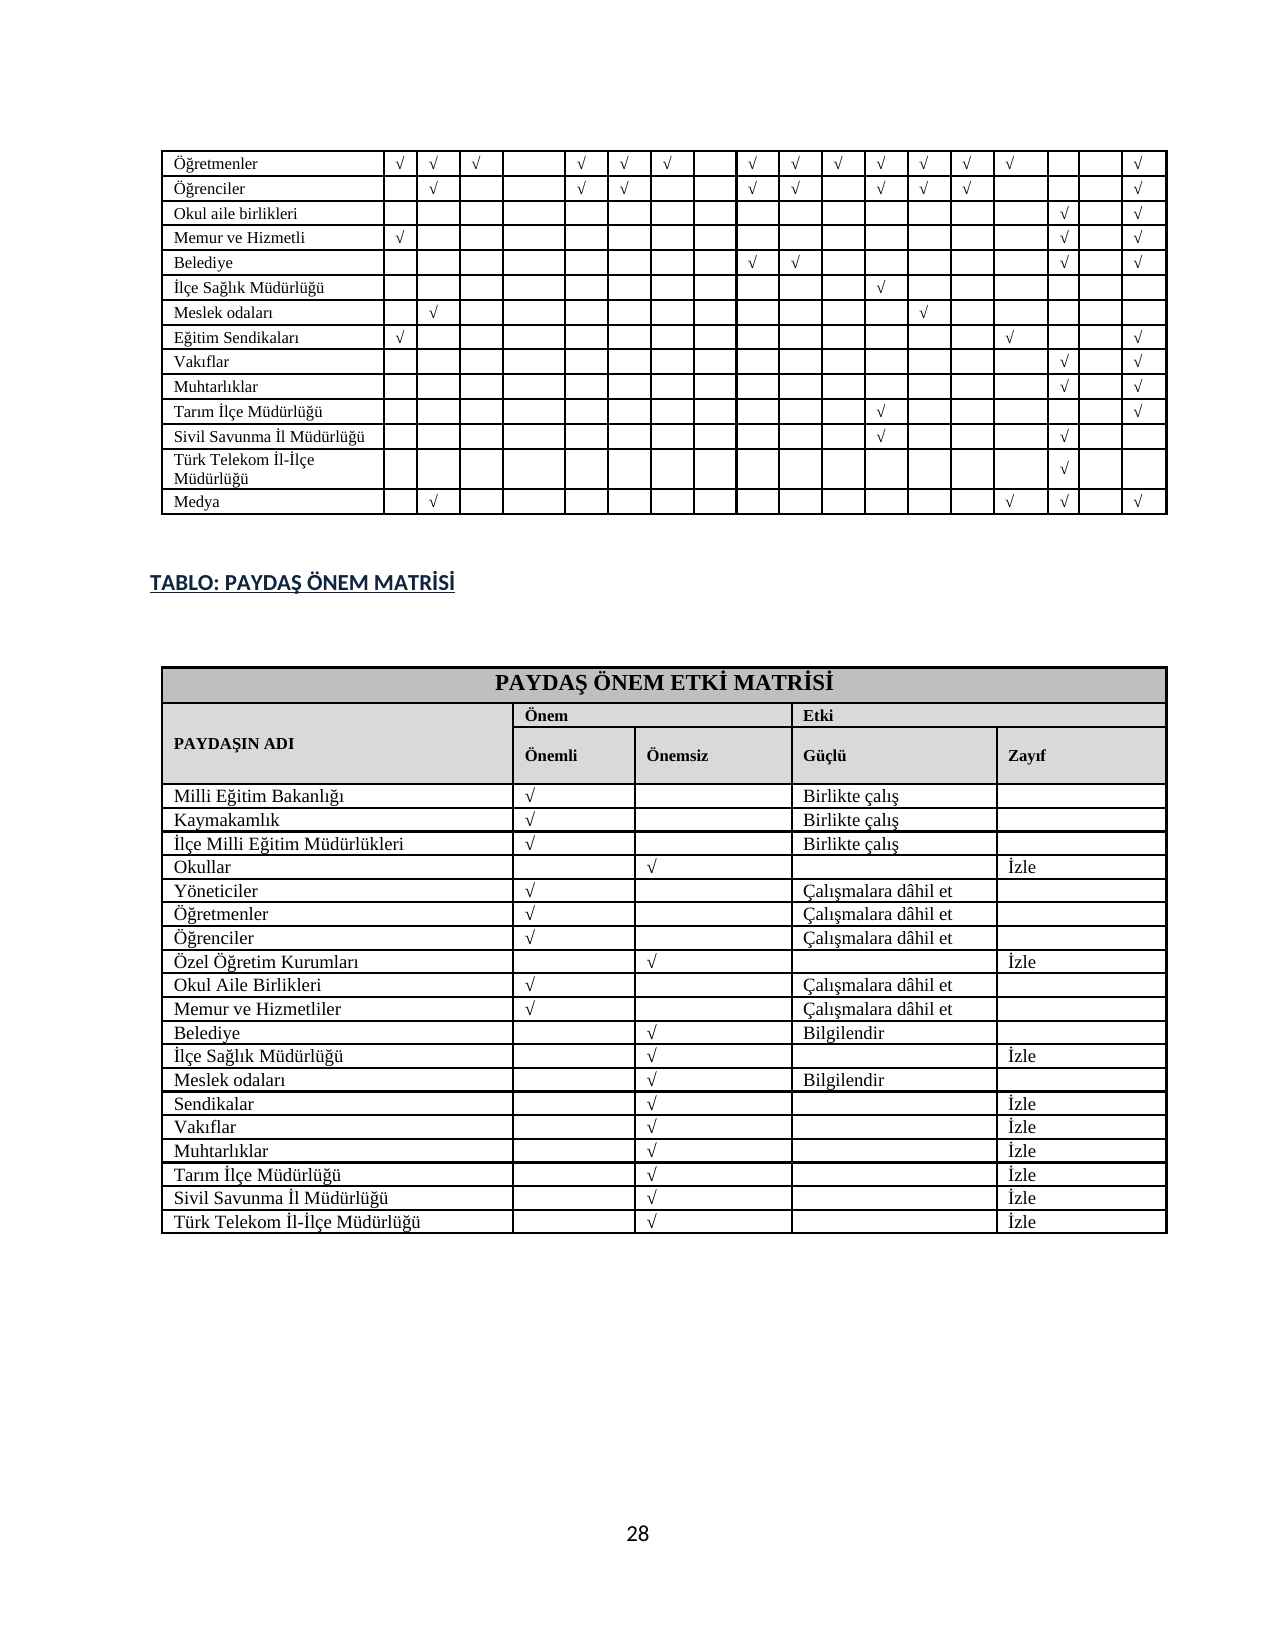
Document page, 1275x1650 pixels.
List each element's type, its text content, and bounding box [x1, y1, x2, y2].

table_cell [995, 400, 1047, 423]
table_cell Meslek odaları [163, 301, 383, 323]
table_cell √ [909, 301, 950, 323]
table_cell [952, 251, 993, 274]
table_cell [909, 490, 950, 513]
table_cell √ [738, 152, 778, 175]
table_cell [998, 1069, 1165, 1090]
table_cell √ [385, 226, 416, 249]
table_cell [909, 400, 950, 423]
table_cell [909, 226, 950, 249]
table_cell [695, 375, 735, 398]
table_cell [823, 276, 864, 299]
table_cell [780, 276, 821, 299]
table_cell [636, 927, 791, 948]
table_cell [780, 425, 821, 447]
table_cell [1080, 226, 1121, 249]
table_cell [1123, 425, 1165, 447]
table_cell [566, 202, 607, 224]
table_cell [780, 301, 821, 323]
table_cell İzle [998, 1116, 1165, 1138]
table_cell [738, 202, 778, 224]
table_cell [636, 833, 791, 854]
table_cell √ [636, 951, 791, 972]
table_cell [461, 375, 502, 398]
table_cell [780, 326, 821, 348]
table_cell [1080, 450, 1121, 488]
table_cell Memur ve Hizmetli [163, 226, 383, 249]
table_cell [1123, 450, 1165, 488]
table_cell √ [1123, 177, 1165, 199]
table_cell [998, 833, 1165, 854]
table_cell İzle [998, 1093, 1165, 1114]
table_cell İlçe Sağlık Müdürlüğü [163, 1045, 512, 1067]
table_cell Vakıflar [163, 1116, 512, 1138]
table_cell [1080, 400, 1121, 423]
table_cell [1080, 177, 1121, 199]
table_cell [909, 450, 950, 488]
table_cell [995, 276, 1047, 299]
table_cell [461, 490, 502, 513]
table_cell [385, 400, 416, 423]
table_cell [566, 375, 607, 398]
table_cell Kaymakamlık [163, 809, 512, 830]
table_cell [780, 375, 821, 398]
table_cell √ [1049, 226, 1078, 249]
table_cell Vakıflar [163, 350, 383, 373]
table_cell [909, 425, 950, 447]
table_cell [952, 326, 993, 348]
table_cell Bilgilendir [793, 1069, 996, 1090]
table_cell √ [514, 809, 634, 830]
table_cell Öğrenciler [163, 927, 512, 948]
table_cell [793, 951, 996, 972]
table_cell [652, 326, 693, 348]
table_cell [866, 301, 907, 323]
table_cell Belediye [163, 1022, 512, 1043]
table_cell [738, 326, 778, 348]
table_cell [738, 375, 778, 398]
table_cell [514, 1140, 634, 1161]
table_cell √ [866, 400, 907, 423]
table_cell Çalışmalara dâhil et [793, 880, 996, 901]
table_cell [504, 276, 564, 299]
table_cell [738, 450, 778, 488]
table_cell [995, 301, 1047, 323]
table_cell [514, 1069, 634, 1090]
table_cell [609, 375, 650, 398]
table_cell [995, 202, 1047, 224]
table_cell √ [636, 1211, 791, 1232]
table_cell [504, 400, 564, 423]
table_cell [609, 450, 650, 488]
table_cell [418, 202, 459, 224]
table_cell [909, 326, 950, 348]
table_cell Eğitim Sendikaları [163, 326, 383, 348]
table_cell [998, 809, 1165, 830]
table_cell [793, 1116, 996, 1138]
table_cell √ [995, 490, 1047, 513]
table_cell [504, 301, 564, 323]
table_cell [636, 998, 791, 1019]
table_cell [866, 375, 907, 398]
table_cell [504, 226, 564, 249]
table_cell [695, 350, 735, 373]
table_cell [566, 301, 607, 323]
table_cell Türk Telekom İl-İlçe Müdürlüğü [163, 450, 383, 488]
table_cell [952, 490, 993, 513]
table_cell √ [418, 152, 459, 175]
table_cell √ [1049, 490, 1078, 513]
table_cell [652, 202, 693, 224]
table_cell √ [1123, 226, 1165, 249]
table_cell [418, 425, 459, 447]
table_cell [566, 326, 607, 348]
table_cell [866, 450, 907, 488]
table_cell [566, 226, 607, 249]
table_cell [695, 301, 735, 323]
table_cell [1080, 375, 1121, 398]
table_cell [823, 226, 864, 249]
table_cell [461, 202, 502, 224]
table_cell [418, 375, 459, 398]
table_cell [695, 490, 735, 513]
table_cell [461, 251, 502, 274]
table_cell [418, 276, 459, 299]
table_cell Çalışmalara dâhil et [793, 927, 996, 948]
table_cell √ [823, 152, 864, 175]
table_cell [995, 350, 1047, 373]
table_cell [514, 1022, 634, 1043]
table_cell [866, 226, 907, 249]
table_cell Önemli [514, 728, 634, 783]
table_cell [566, 450, 607, 488]
table_cell √ [609, 152, 650, 175]
table_cell √ [1049, 375, 1078, 398]
table_cell √ [780, 152, 821, 175]
table_cell [695, 326, 735, 348]
table_cell √ [418, 490, 459, 513]
table_cell √ [418, 301, 459, 323]
table_cell [636, 974, 791, 996]
table_cell [793, 1164, 996, 1185]
table_cell [385, 450, 416, 488]
table_cell √ [1049, 251, 1078, 274]
table_cell [652, 301, 693, 323]
table_cell Okullar [163, 856, 512, 878]
table_cell √ [780, 177, 821, 199]
table_cell Meslek odaları [163, 1069, 512, 1090]
table_cell [1049, 326, 1078, 348]
table_cell [793, 1093, 996, 1114]
table_cell Zayıf [998, 728, 1165, 783]
table_cell Medya [163, 490, 383, 513]
table_cell [504, 177, 564, 199]
table_cell [461, 177, 502, 199]
table_cell √ [636, 856, 791, 878]
table_cell √ [514, 785, 634, 807]
table_cell [952, 301, 993, 323]
table_cell [738, 350, 778, 373]
table_cell [609, 301, 650, 323]
table_cell [823, 301, 864, 323]
table_cell [952, 350, 993, 373]
table_cell [461, 226, 502, 249]
table_cell [866, 350, 907, 373]
table_cell Öğretmenler [163, 152, 383, 175]
table_cell [609, 400, 650, 423]
table_cell Güçlü [793, 728, 996, 783]
table_cell [823, 425, 864, 447]
table_cell İlçe Milli Eğitim Müdürlükleri [163, 833, 512, 854]
table_cell [695, 226, 735, 249]
table_cell [695, 202, 735, 224]
table_cell [780, 202, 821, 224]
table_cell √ [1123, 251, 1165, 274]
table_cell [909, 202, 950, 224]
table_cell [780, 350, 821, 373]
table_cell [909, 375, 950, 398]
table_cell Birlikte çalış [793, 833, 996, 854]
table_cell İzle [998, 1187, 1165, 1209]
table_cell [738, 490, 778, 513]
table_cell Tarım İlçe Müdürlüğü [163, 1164, 512, 1185]
table_cell [652, 350, 693, 373]
table_cell √ [909, 177, 950, 199]
table_cell [1080, 152, 1121, 175]
table_cell √ [514, 880, 634, 901]
table_cell Sendikalar [163, 1093, 512, 1114]
table_cell Çalışmalara dâhil et [793, 998, 996, 1019]
table_cell [609, 251, 650, 274]
table_cell [385, 375, 416, 398]
table_cell √ [1123, 490, 1165, 513]
table_cell [1080, 301, 1121, 323]
table_cell [652, 177, 693, 199]
table_cell [636, 785, 791, 807]
table_cell Bilgilendir [793, 1022, 996, 1043]
table_cell [995, 251, 1047, 274]
table_cell [461, 301, 502, 323]
table_cell [866, 326, 907, 348]
table_cell [952, 226, 993, 249]
table_cell [652, 490, 693, 513]
table_cell [461, 350, 502, 373]
table_cell [385, 490, 416, 513]
table_cell [609, 326, 650, 348]
table_cell [504, 152, 564, 175]
table_cell [514, 1093, 634, 1114]
table_cell Birlikte çalış [793, 785, 996, 807]
table_cell [695, 450, 735, 488]
table_cell [609, 226, 650, 249]
table_cell √ [1123, 375, 1165, 398]
table_cell Etki [793, 704, 1165, 726]
table_cell [418, 450, 459, 488]
table_cell √ [514, 903, 634, 925]
table_cell √ [1049, 350, 1078, 373]
table_cell √ [385, 326, 416, 348]
table_cell Öğretmenler [163, 903, 512, 925]
table_cell √ [636, 1187, 791, 1209]
table_cell √ [1123, 152, 1165, 175]
table_cell √ [780, 251, 821, 274]
table_cell √ [514, 833, 634, 854]
table_cell [652, 425, 693, 447]
table_cell [793, 1211, 996, 1232]
table_cell √ [1123, 350, 1165, 373]
table_cell [514, 1187, 634, 1209]
table_cell Tarım İlçe Müdürlüğü [163, 400, 383, 423]
table_cell √ [514, 974, 634, 996]
table_cell [909, 350, 950, 373]
table_cell √ [866, 152, 907, 175]
table_cell [418, 400, 459, 423]
table_cell Önem [514, 704, 791, 726]
table_cell [793, 1045, 996, 1067]
table_cell [652, 400, 693, 423]
table_cell [1080, 490, 1121, 513]
table_cell [998, 903, 1165, 925]
table_cell [566, 276, 607, 299]
table_cell [866, 490, 907, 513]
table_cell [514, 1211, 634, 1232]
table_cell √ [609, 177, 650, 199]
table_cell Belediye [163, 251, 383, 274]
table_cell [695, 400, 735, 423]
table_cell √ [636, 1164, 791, 1185]
table_cell √ [514, 927, 634, 948]
table_cell [866, 202, 907, 224]
table_cell [909, 276, 950, 299]
table_cell √ [995, 152, 1047, 175]
table_cell [504, 425, 564, 447]
table_header PAYDAŞ ÖNEM ETKİ MATRİSİ [163, 669, 1165, 702]
table_cell √ [952, 152, 993, 175]
table_cell [514, 856, 634, 878]
table_cell [780, 490, 821, 513]
table_cell Sivil Savunma İl Müdürlüğü [163, 425, 383, 447]
table_cell İzle [998, 1164, 1165, 1185]
table_cell [566, 425, 607, 447]
table_cell √ [566, 177, 607, 199]
table_cell [780, 400, 821, 423]
table_cell [695, 425, 735, 447]
table_cell [695, 177, 735, 199]
table_cell [1049, 177, 1078, 199]
table_cell [566, 490, 607, 513]
table_cell [952, 450, 993, 488]
table_cell [1080, 326, 1121, 348]
table_cell [823, 350, 864, 373]
table_cell [1049, 301, 1078, 323]
table_cell [566, 251, 607, 274]
table_cell √ [1123, 400, 1165, 423]
table_cell Birlikte çalış [793, 809, 996, 830]
table_cell √ [866, 177, 907, 199]
table_cell [823, 326, 864, 348]
table_cell [1080, 276, 1121, 299]
table_cell √ [418, 177, 459, 199]
table_cell [385, 276, 416, 299]
table_cell [636, 809, 791, 830]
table_cell [514, 1045, 634, 1067]
table_cell [652, 226, 693, 249]
table_cell √ [738, 177, 778, 199]
table_cell [995, 425, 1047, 447]
table_cell [418, 226, 459, 249]
text TABLO: PAYDAŞ ÖNEM MATRİSİ [150, 568, 1125, 596]
table_cell √ [461, 152, 502, 175]
table_cell İzle [998, 856, 1165, 878]
table_cell [609, 425, 650, 447]
table_cell [385, 425, 416, 447]
table_cell Özel Öğretim Kurumları [163, 951, 512, 972]
table_cell [1049, 152, 1078, 175]
table_cell [793, 856, 996, 878]
table_cell √ [636, 1022, 791, 1043]
table_cell [652, 375, 693, 398]
table_cell [636, 903, 791, 925]
table_cell [738, 301, 778, 323]
table_cell İzle [998, 1140, 1165, 1161]
table_cell √ [995, 326, 1047, 348]
table_cell [823, 177, 864, 199]
table_cell [695, 276, 735, 299]
table_cell [609, 276, 650, 299]
table_cell [385, 177, 416, 199]
table_cell Muhtarlıklar [163, 375, 383, 398]
table_cell √ [866, 425, 907, 447]
table_cell [1080, 425, 1121, 447]
table_cell [504, 375, 564, 398]
table_cell [793, 1187, 996, 1209]
table_cell [504, 326, 564, 348]
table_cell √ [636, 1069, 791, 1090]
table_cell [952, 400, 993, 423]
table_cell [418, 251, 459, 274]
table_cell [823, 490, 864, 513]
table_cell √ [952, 177, 993, 199]
table_cell [461, 450, 502, 488]
table_cell [995, 226, 1047, 249]
table_cell √ [636, 1140, 791, 1161]
table_cell [998, 785, 1165, 807]
table_cell [738, 276, 778, 299]
table_cell Muhtarlıklar [163, 1140, 512, 1161]
table_cell [780, 450, 821, 488]
table_cell [823, 202, 864, 224]
table_cell [461, 400, 502, 423]
table_cell [514, 1164, 634, 1185]
table_cell [738, 226, 778, 249]
table_cell [823, 450, 864, 488]
table_cell √ [566, 152, 607, 175]
table_cell Okul Aile Birlikleri [163, 974, 512, 996]
table_cell √ [636, 1116, 791, 1138]
table_cell [1049, 276, 1078, 299]
table_cell [652, 276, 693, 299]
table_cell [514, 1116, 634, 1138]
table_cell √ [1123, 202, 1165, 224]
table_cell Sivil Savunma İl Müdürlüğü [163, 1187, 512, 1209]
table_cell PAYDAŞIN ADI [163, 704, 512, 783]
table_cell [566, 400, 607, 423]
table_cell [738, 400, 778, 423]
table_cell [998, 974, 1165, 996]
table_cell [418, 326, 459, 348]
table_cell Çalışmalara dâhil et [793, 903, 996, 925]
table_cell Öğrenciler [163, 177, 383, 199]
table_cell √ [1123, 326, 1165, 348]
table_cell [385, 301, 416, 323]
table_cell Okul aile birlikleri [163, 202, 383, 224]
table_cell [652, 450, 693, 488]
table_cell √ [636, 1093, 791, 1114]
table_cell [793, 1140, 996, 1161]
table_cell [695, 152, 735, 175]
table_cell [636, 880, 791, 901]
table_cell [998, 1022, 1165, 1043]
table_cell İlçe Sağlık Müdürlüğü [163, 276, 383, 299]
table_cell [566, 350, 607, 373]
table_cell [609, 490, 650, 513]
table_cell [998, 998, 1165, 1019]
table_cell √ [1049, 202, 1078, 224]
table_cell [1049, 400, 1078, 423]
table_cell [952, 425, 993, 447]
table_cell [461, 326, 502, 348]
table_cell √ [909, 152, 950, 175]
table_cell [504, 350, 564, 373]
table_cell √ [652, 152, 693, 175]
table_cell [995, 375, 1047, 398]
table_cell Yöneticiler [163, 880, 512, 901]
table_cell Milli Eğitim Bakanlığı [163, 785, 512, 807]
table_cell [998, 880, 1165, 901]
table_cell √ [385, 152, 416, 175]
table_cell [1123, 276, 1165, 299]
table_cell [418, 350, 459, 373]
table_cell [1123, 301, 1165, 323]
table_cell [952, 375, 993, 398]
table_cell [461, 276, 502, 299]
table_cell Memur ve Hizmetliler [163, 998, 512, 1019]
table_cell [504, 490, 564, 513]
table_cell [780, 226, 821, 249]
table_cell √ [866, 276, 907, 299]
table_cell [609, 202, 650, 224]
table_cell İzle [998, 1211, 1165, 1232]
table_cell [461, 425, 502, 447]
table_cell [823, 251, 864, 274]
table_cell √ [1049, 425, 1078, 447]
table_cell Türk Telekom İl-İlçe Müdürlüğü [163, 1211, 512, 1232]
table_cell [952, 202, 993, 224]
table_cell [738, 425, 778, 447]
table_cell İzle [998, 951, 1165, 972]
table_cell [995, 177, 1047, 199]
table_cell √ [636, 1045, 791, 1067]
table_cell [504, 251, 564, 274]
table_cell [1080, 202, 1121, 224]
table_cell [504, 450, 564, 488]
table_cell [1080, 350, 1121, 373]
table_cell [823, 400, 864, 423]
table_cell √ [514, 998, 634, 1019]
table_cell İzle [998, 1045, 1165, 1067]
table_cell √ [738, 251, 778, 274]
table_cell √ [1049, 450, 1078, 488]
table_cell [385, 202, 416, 224]
table_cell [695, 251, 735, 274]
table_cell [652, 251, 693, 274]
table_cell [385, 350, 416, 373]
table_cell [1080, 251, 1121, 274]
table_cell [909, 251, 950, 274]
table_cell [823, 375, 864, 398]
table_cell [998, 927, 1165, 948]
table_cell [952, 276, 993, 299]
table_cell Önemsiz [636, 728, 791, 783]
table_cell Çalışmalara dâhil et [793, 974, 996, 996]
table_cell [866, 251, 907, 274]
table_cell [504, 202, 564, 224]
table_cell [995, 450, 1047, 488]
table_cell [609, 350, 650, 373]
table_cell [385, 251, 416, 274]
table_cell [514, 951, 634, 972]
